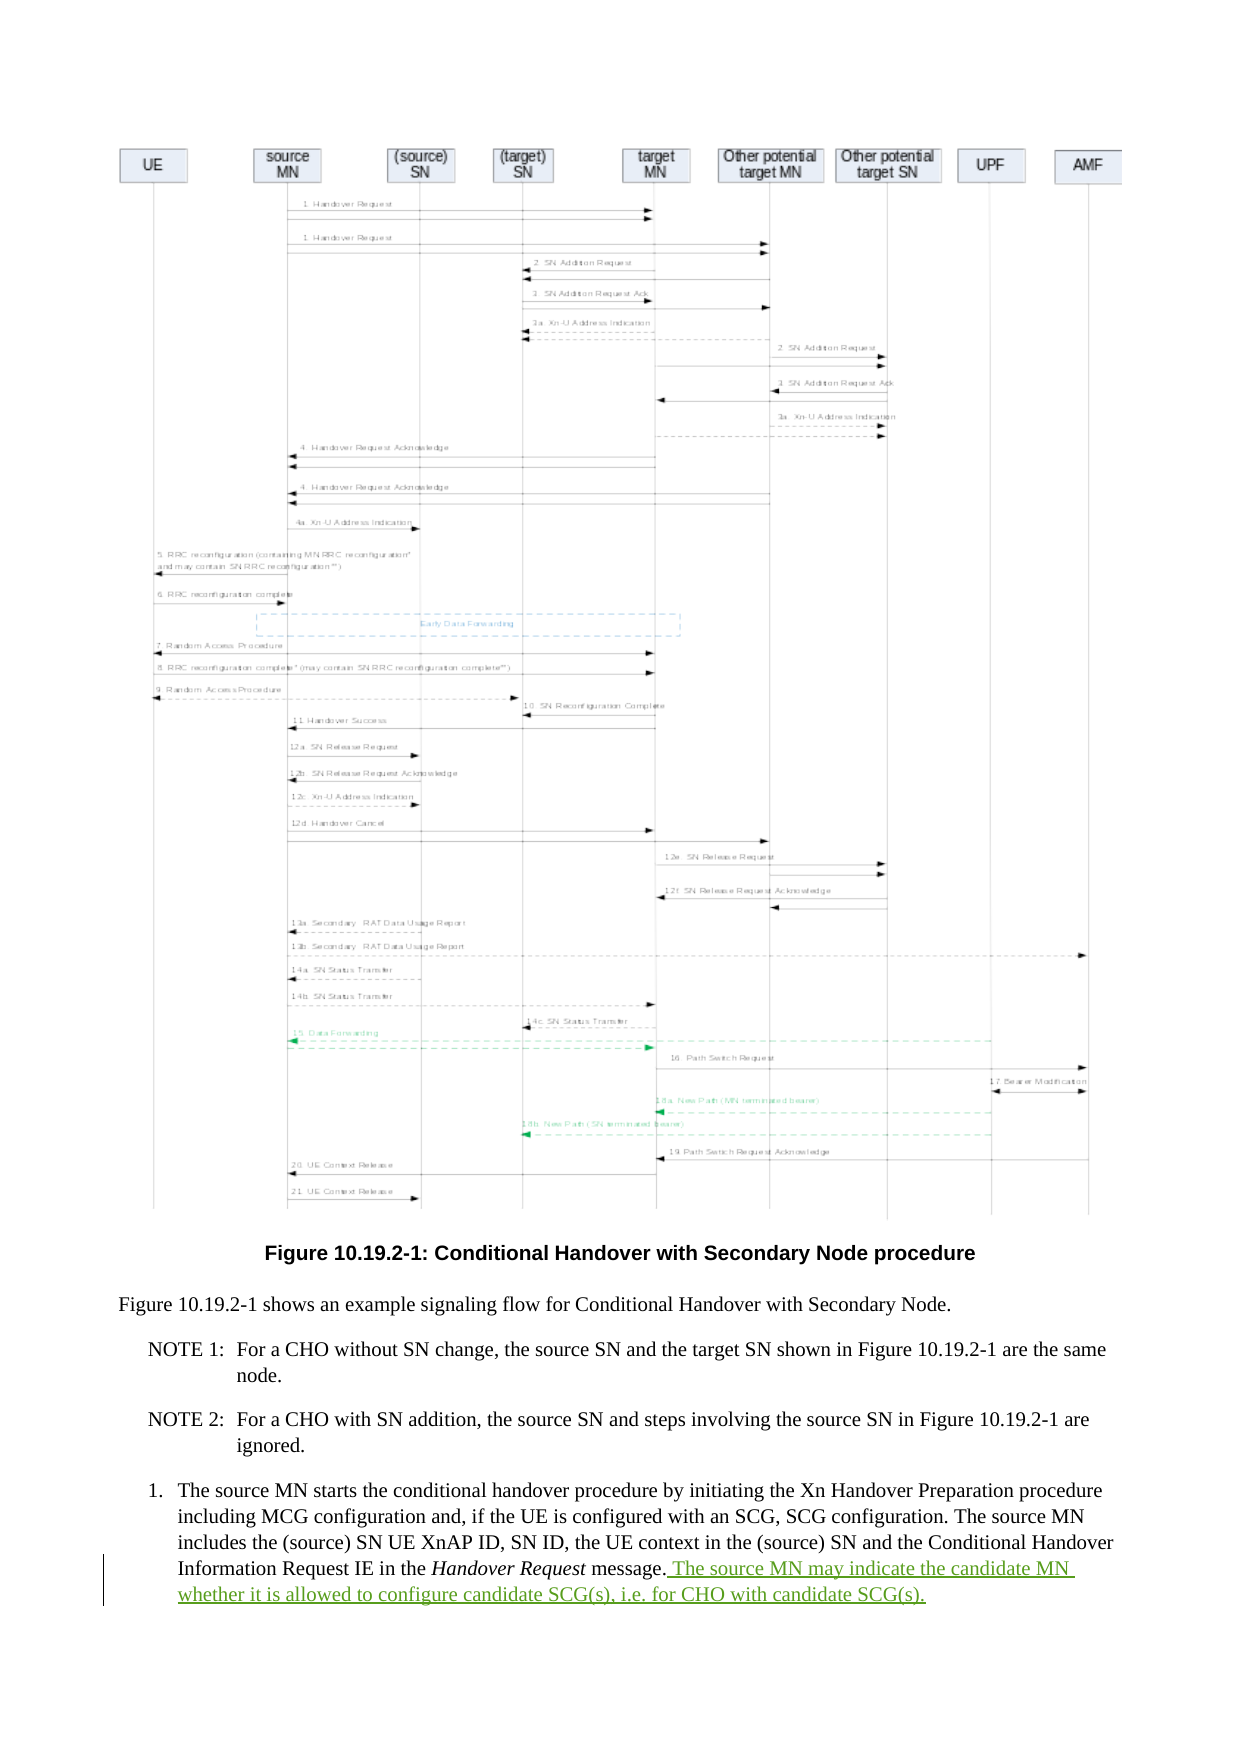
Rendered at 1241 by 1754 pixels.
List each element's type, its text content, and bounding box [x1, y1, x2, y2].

text Figure 10.19.2-1: Conditional Handover with Secondary Node procedure [118, 1241, 1122, 1265]
text 1. The source MN starts the conditional handover procedure by initiating the Xn Handover Preparation procedure including MCG configuration and, if the UE is configured with an SCG, SCG configuration. The source MN includes the (source) SN UE XnAP ID, SN ID, the UE context in the (source) SN and the Conditional Handover Information Request IE in the Handover Request message. [148, 1478, 1122, 1606]
text Figure 10.19.2-1 shows an example signaling flow for Conditional Handover with Secondary Node. [118, 1292, 1122, 1316]
text NOTE 2: For a CHO with SN addition, the source SN and steps involving the source SN in Figure 10.19.2-1 are ignored. [148, 1407, 1122, 1457]
text NOTE 1: For a CHO without SN change, the source SN and the target SN shown in Figure 10.19.2-1 are the same node. [148, 1337, 1122, 1387]
